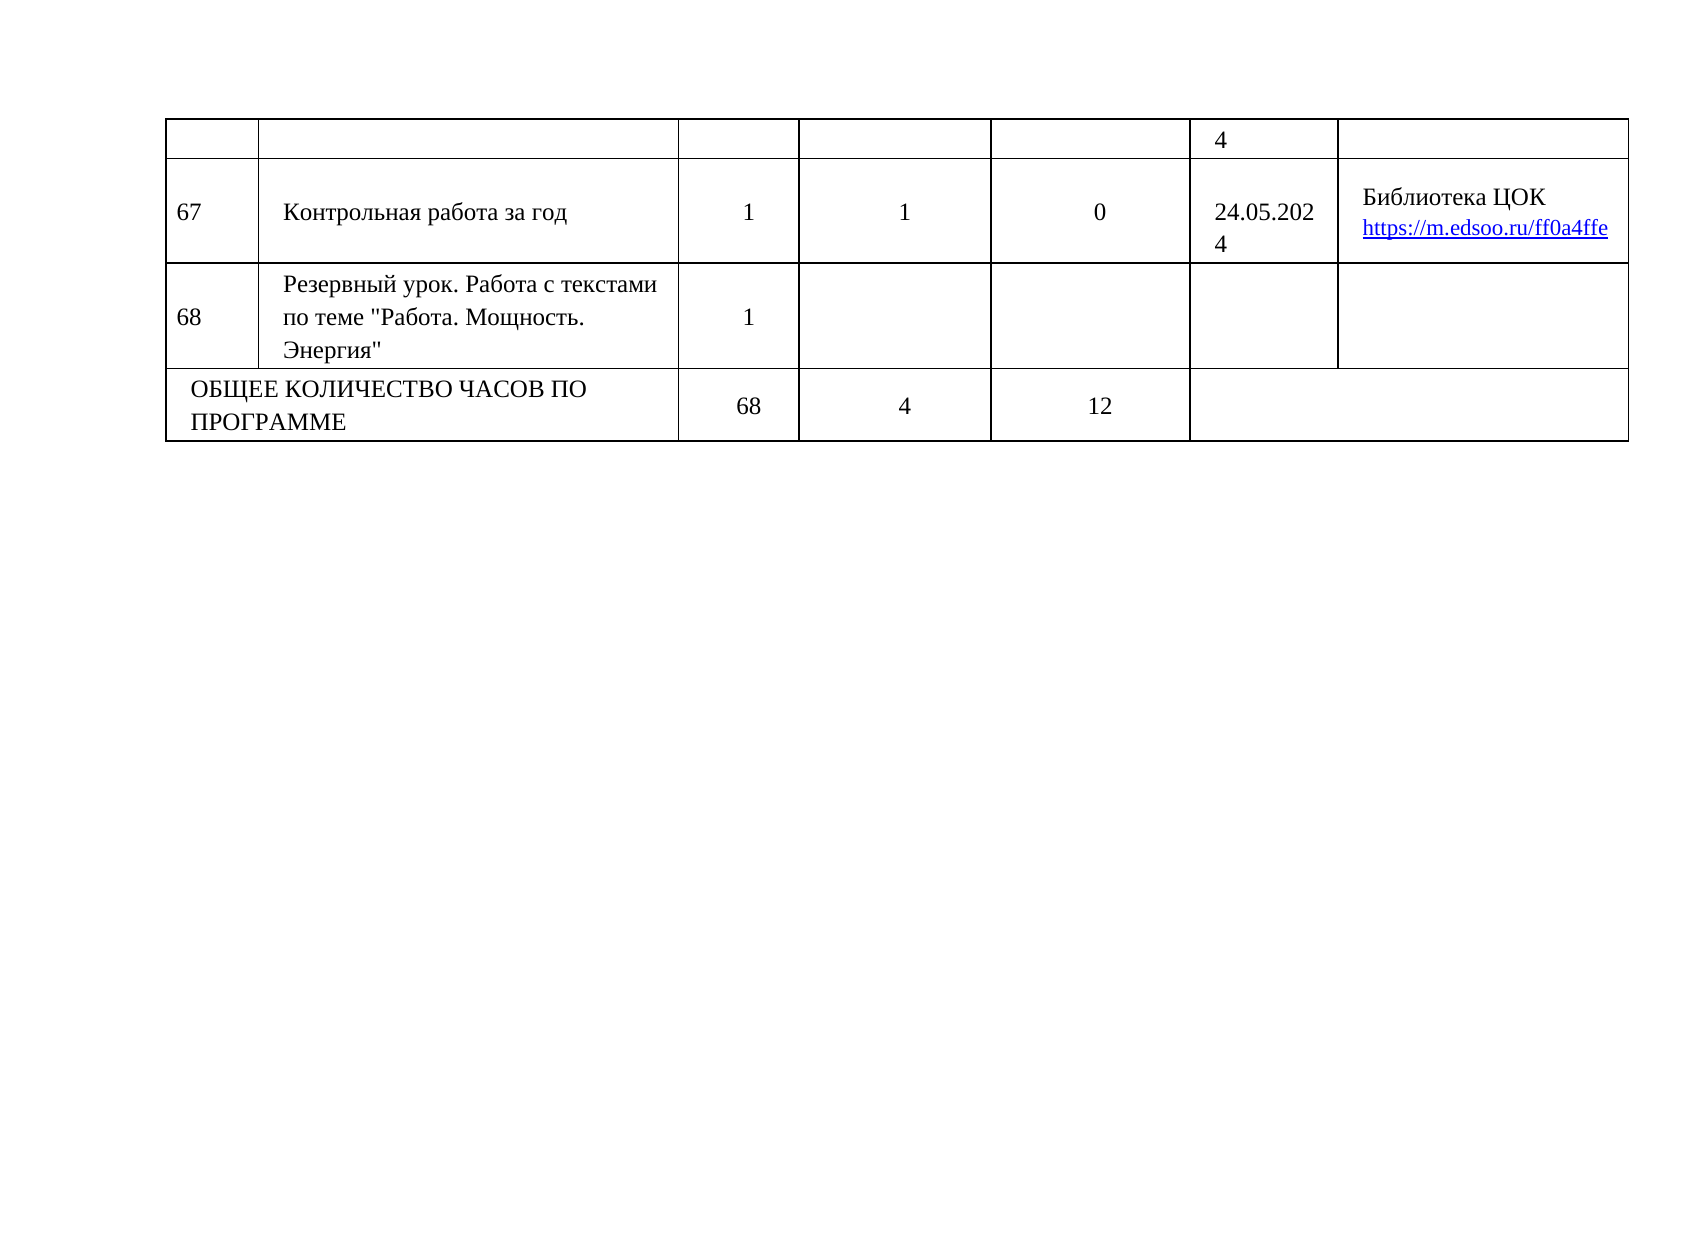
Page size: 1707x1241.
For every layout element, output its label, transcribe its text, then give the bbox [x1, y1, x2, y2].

table_cell 0 [992, 159, 1189, 262]
table_cell Резервный урок. Работа с текстами по теме "Работа. Мощность. Энергия" [259, 264, 678, 368]
table_cell 4 [800, 369, 990, 440]
table_cell 12 [992, 369, 1189, 440]
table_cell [1339, 120, 1628, 157]
table_cell 24.05.2024 [1191, 159, 1337, 262]
table_cell 68 [167, 264, 258, 368]
table_cell 66 [167, 120, 258, 157]
table_cell Библиотека ЦОК https://m.edsoo.ru/ff0a4ffe [1339, 159, 1628, 262]
table_cell 1 [679, 159, 798, 262]
table_cell 22.05.2024 [1191, 120, 1337, 157]
table_cell [800, 264, 990, 368]
table_cell [1339, 264, 1628, 368]
table_cell 67 [167, 159, 258, 262]
table_cell [992, 264, 1189, 368]
table_cell 0 [992, 120, 1189, 157]
table_cell [1191, 264, 1337, 368]
table_cell Контрольная работа за год [259, 159, 678, 262]
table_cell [259, 120, 678, 157]
table_cell 0 [800, 120, 990, 157]
table_cell ОБЩЕЕ КОЛИЧЕСТВО ЧАСОВ ПО ПРОГРАММЕ [167, 369, 678, 440]
table_cell 1 [800, 159, 990, 262]
table_cell 68 [679, 369, 798, 440]
table_cell 1 [679, 120, 798, 157]
table_cell 1 [679, 264, 798, 368]
table_cell [1191, 369, 1628, 440]
